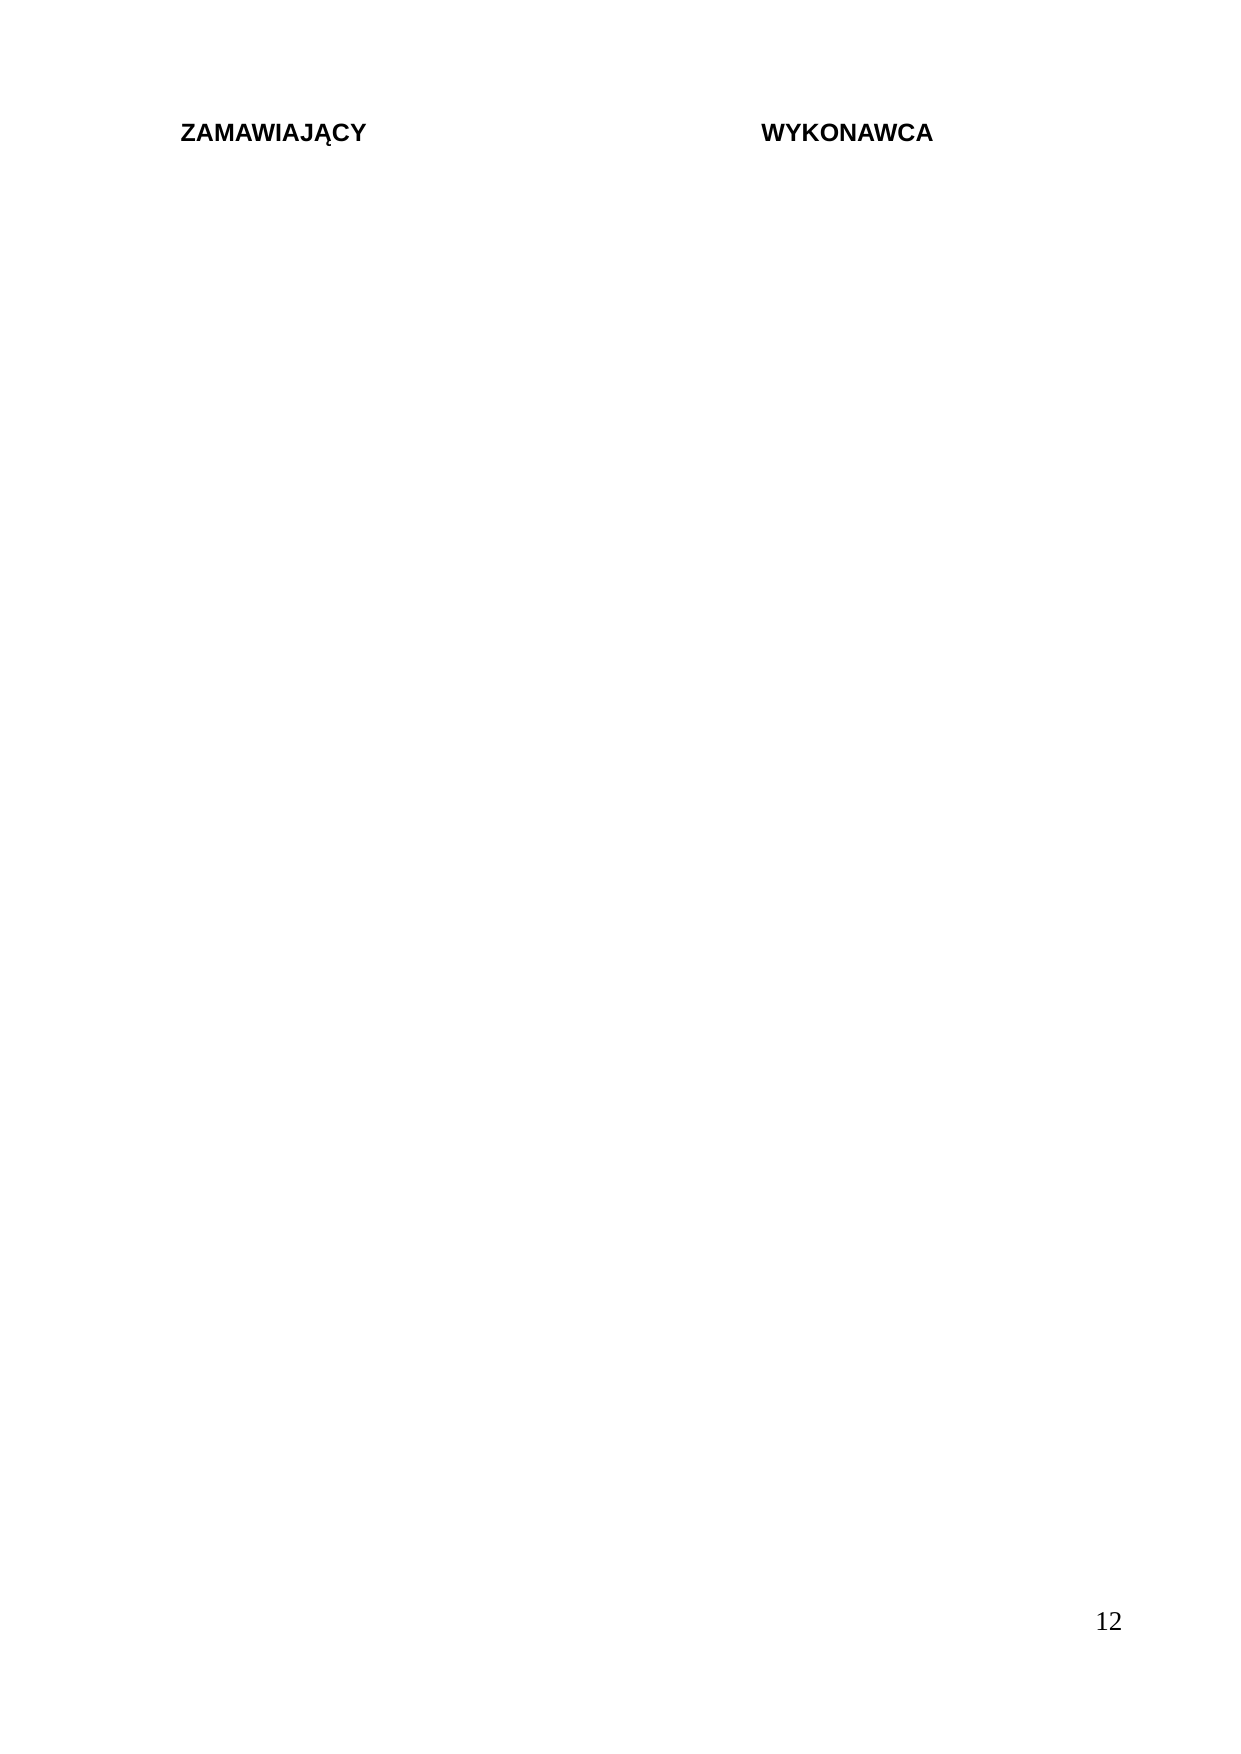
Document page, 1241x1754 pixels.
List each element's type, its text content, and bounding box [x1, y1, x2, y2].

text ZAMAWIAJĄCY WYKONAWCA [118, 118, 1122, 147]
